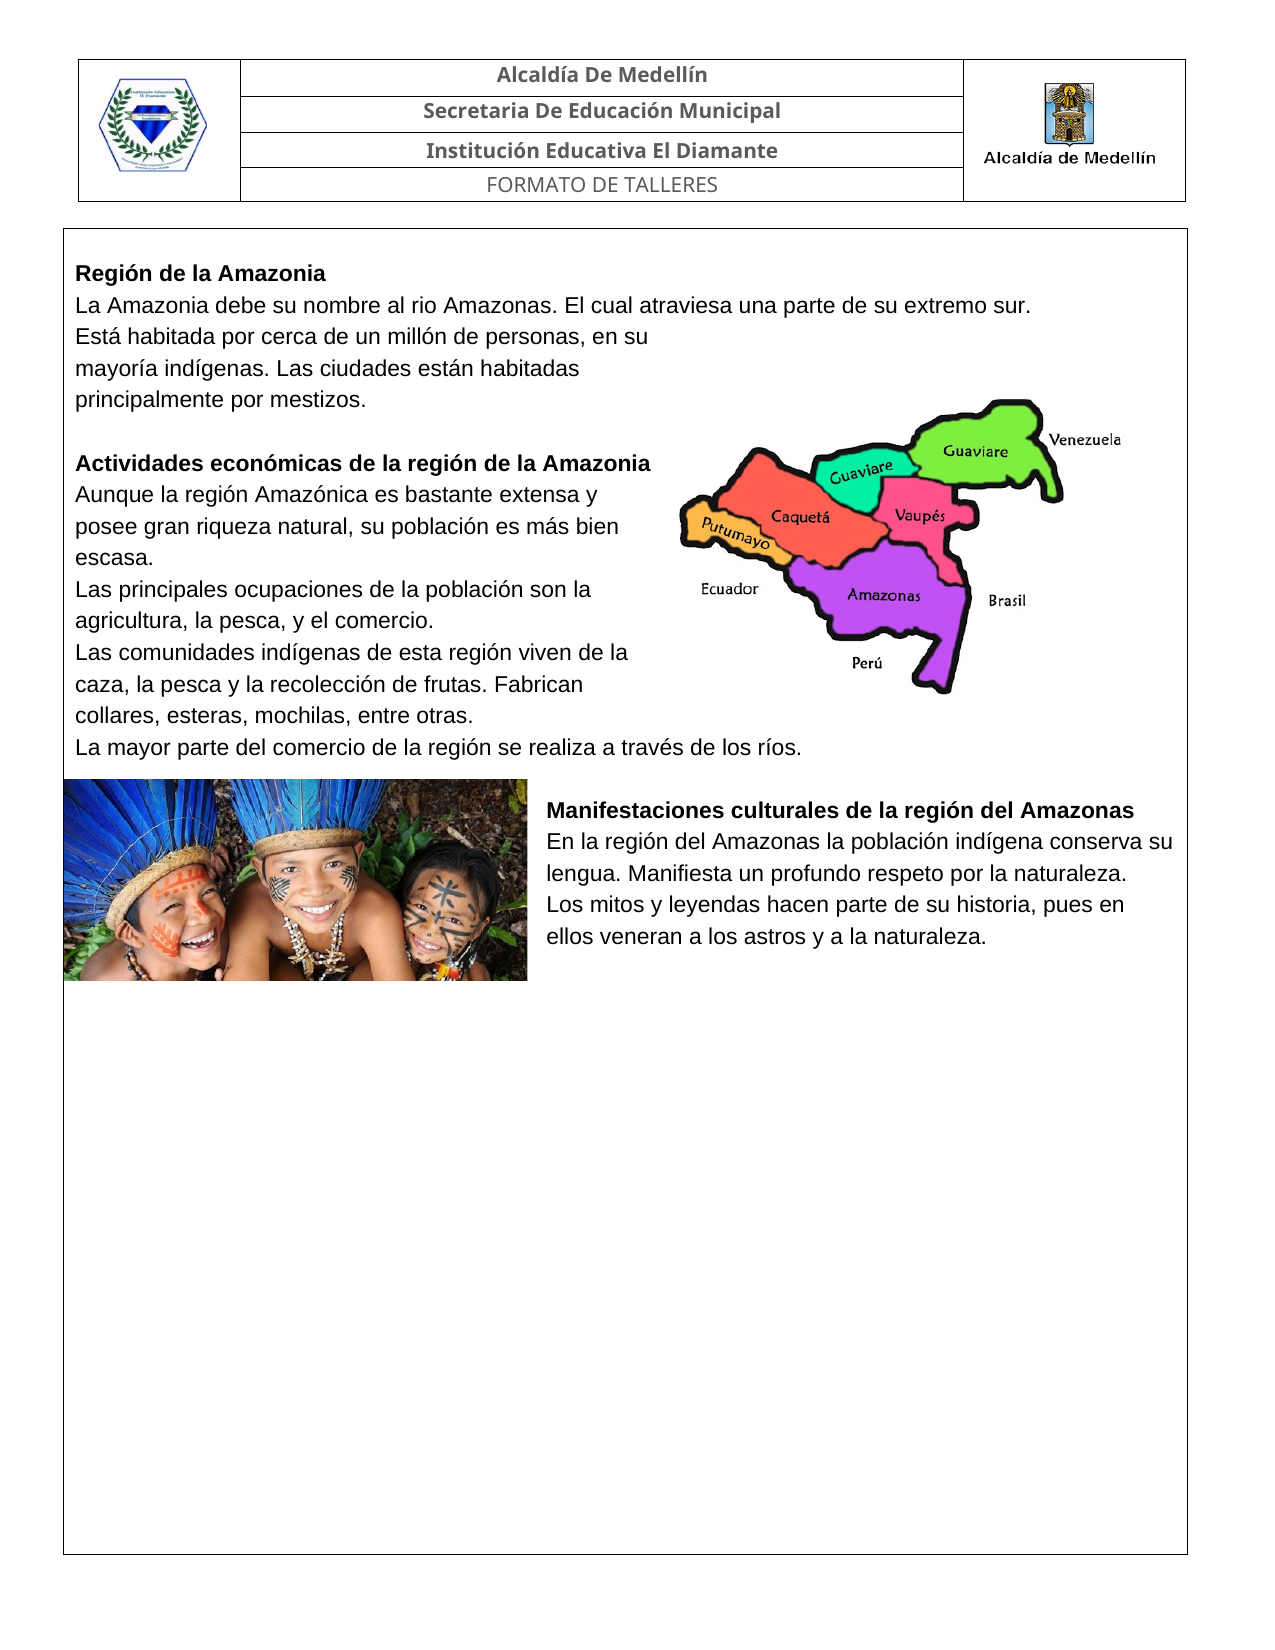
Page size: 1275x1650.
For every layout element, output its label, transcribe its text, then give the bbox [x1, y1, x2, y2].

picture [975, 60, 1162, 182]
picture [672, 329, 1127, 727]
picture [98, 77, 208, 172]
picture [63, 779, 528, 981]
